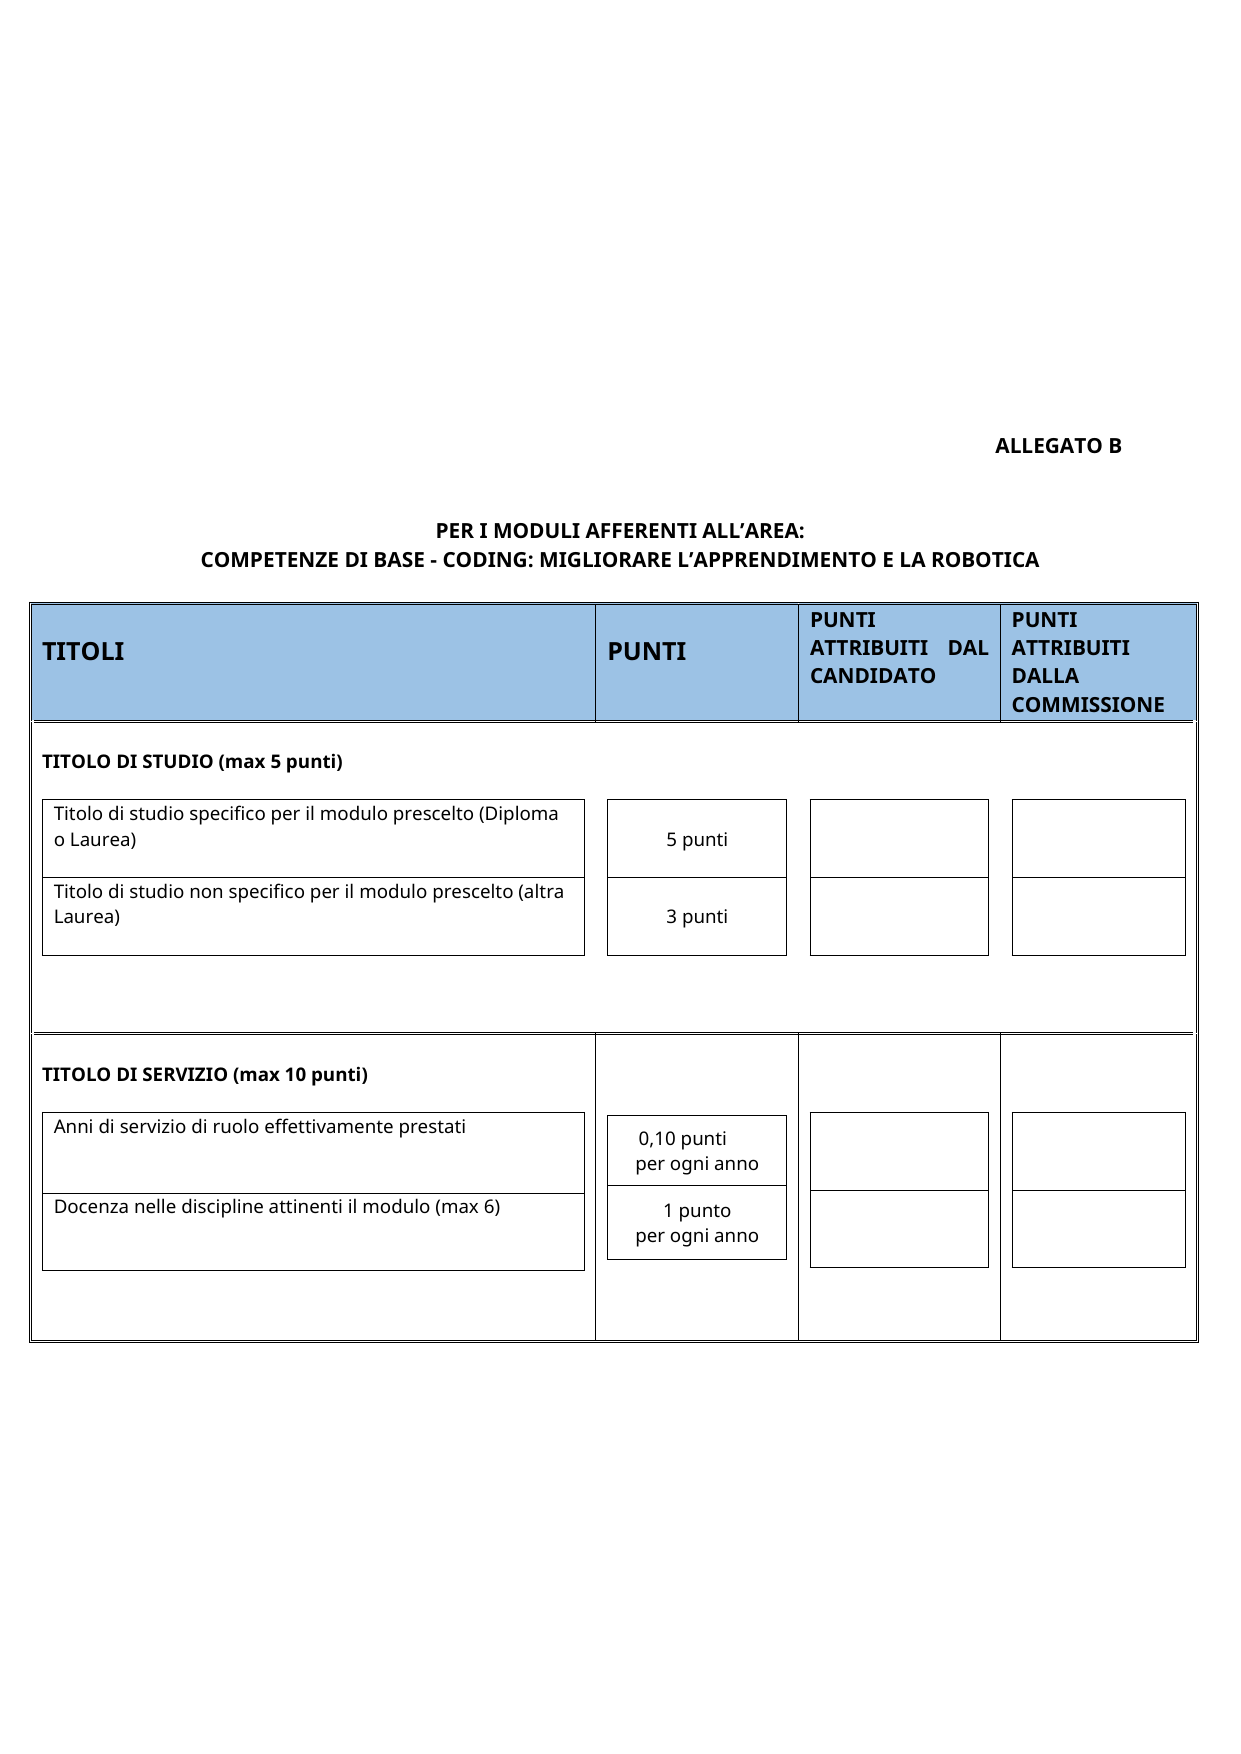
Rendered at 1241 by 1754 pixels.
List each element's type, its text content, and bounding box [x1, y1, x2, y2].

text COMPETENZE DI BASE - CODING: MIGLIORARE L’APPRENDIMENTO E LA ROBOTICA [118, 545, 1122, 573]
table_header PUNTI [596, 605, 798, 720]
table_cell TITOLO DI SERVIZIO (max 10 punti) [31, 1032, 595, 1340]
text PER I MODULI AFFERENTI ALL’AREA: [118, 516, 1122, 545]
table_header TITOLI [32, 605, 595, 720]
table_cell [596, 1035, 798, 1340]
text ALLEGATO B [118, 431, 1122, 459]
table_cell [1001, 1032, 1197, 1340]
table_cell [596, 723, 798, 1032]
table_header PUNTI ATTRIBUITI DAL CANDIDATO [799, 605, 1000, 720]
table_cell [799, 723, 1000, 1032]
table_cell [1000, 720, 1196, 1032]
table_header PUNTI ATTRIBUITI DALLA COMMISSIONE [1001, 605, 1196, 720]
table_cell TITOLO DI STUDIO (max 5 punti) [32, 720, 596, 1032]
table_cell [799, 1035, 1000, 1340]
